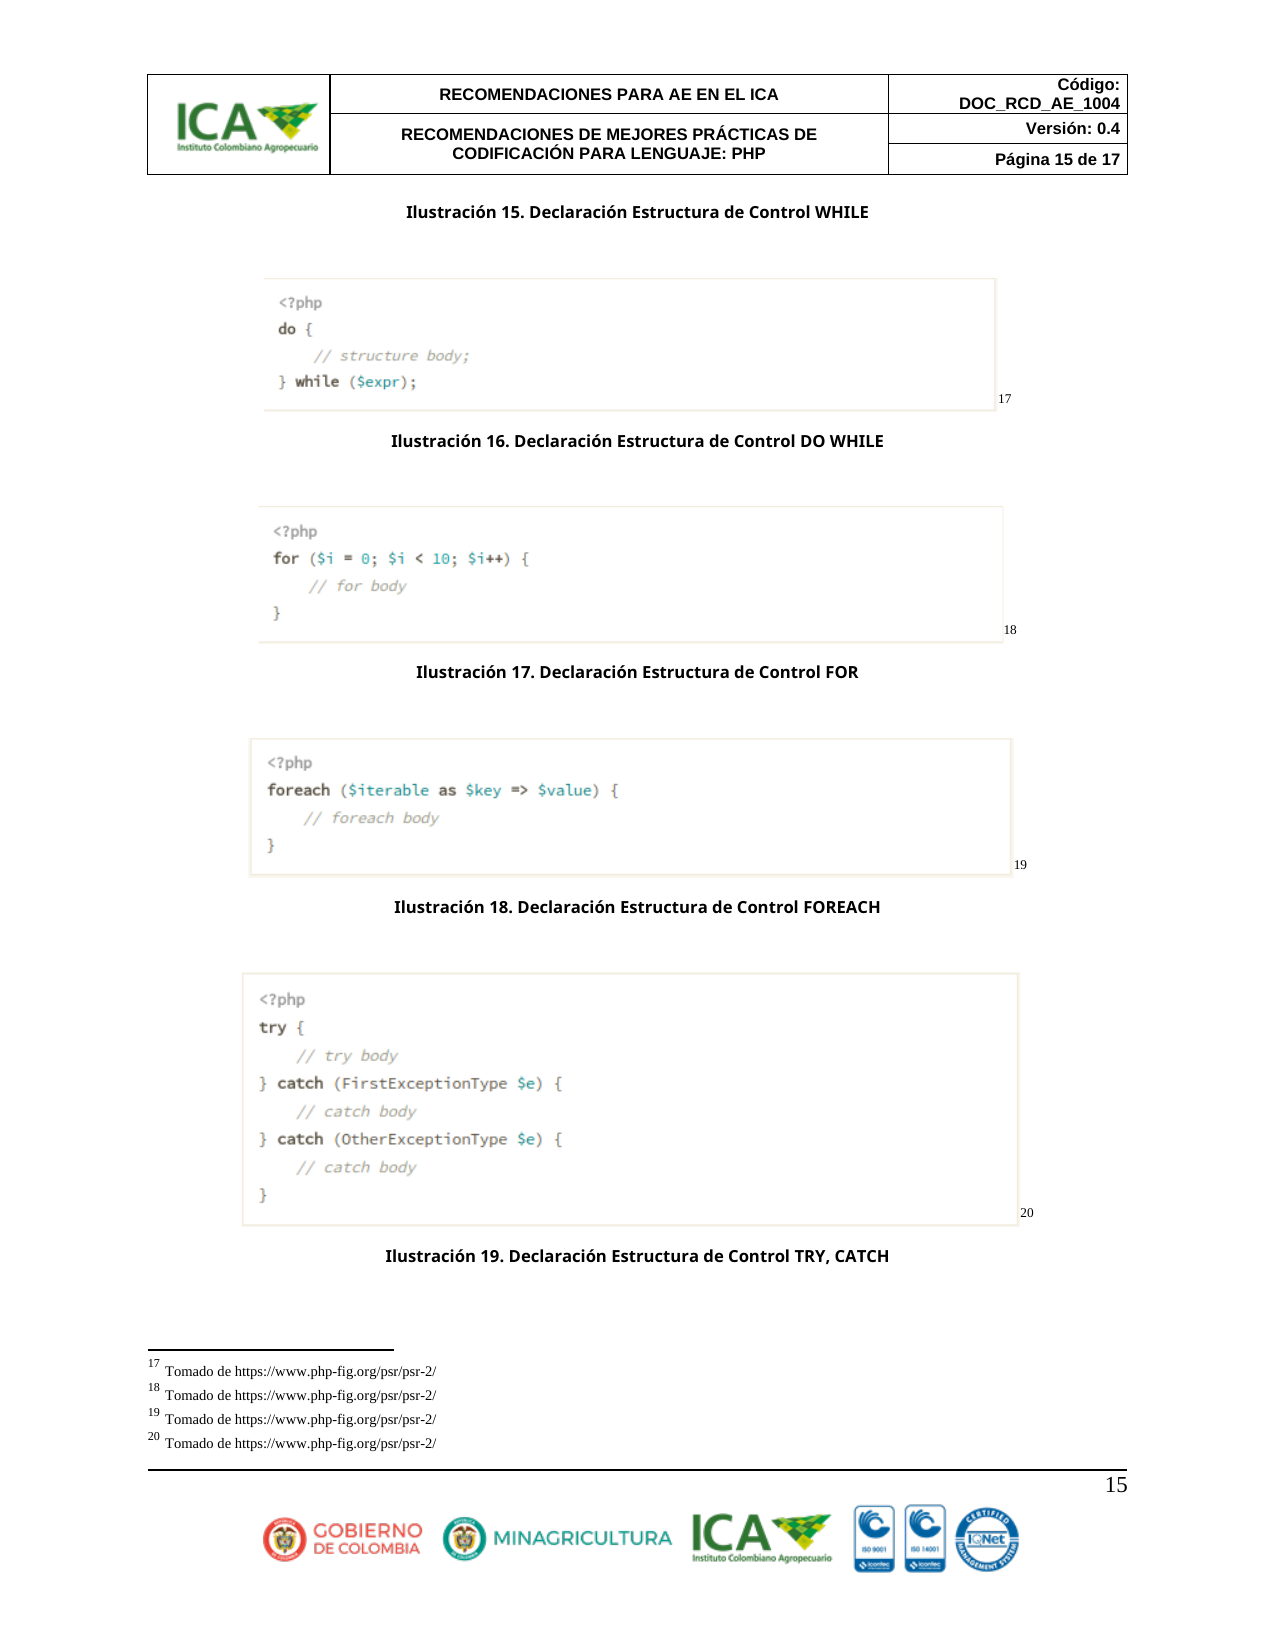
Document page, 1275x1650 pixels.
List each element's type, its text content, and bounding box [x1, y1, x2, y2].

picture [241, 972, 1021, 1227]
picture [264, 278, 998, 412]
picture [248, 738, 1014, 878]
picture [258, 506, 1004, 644]
